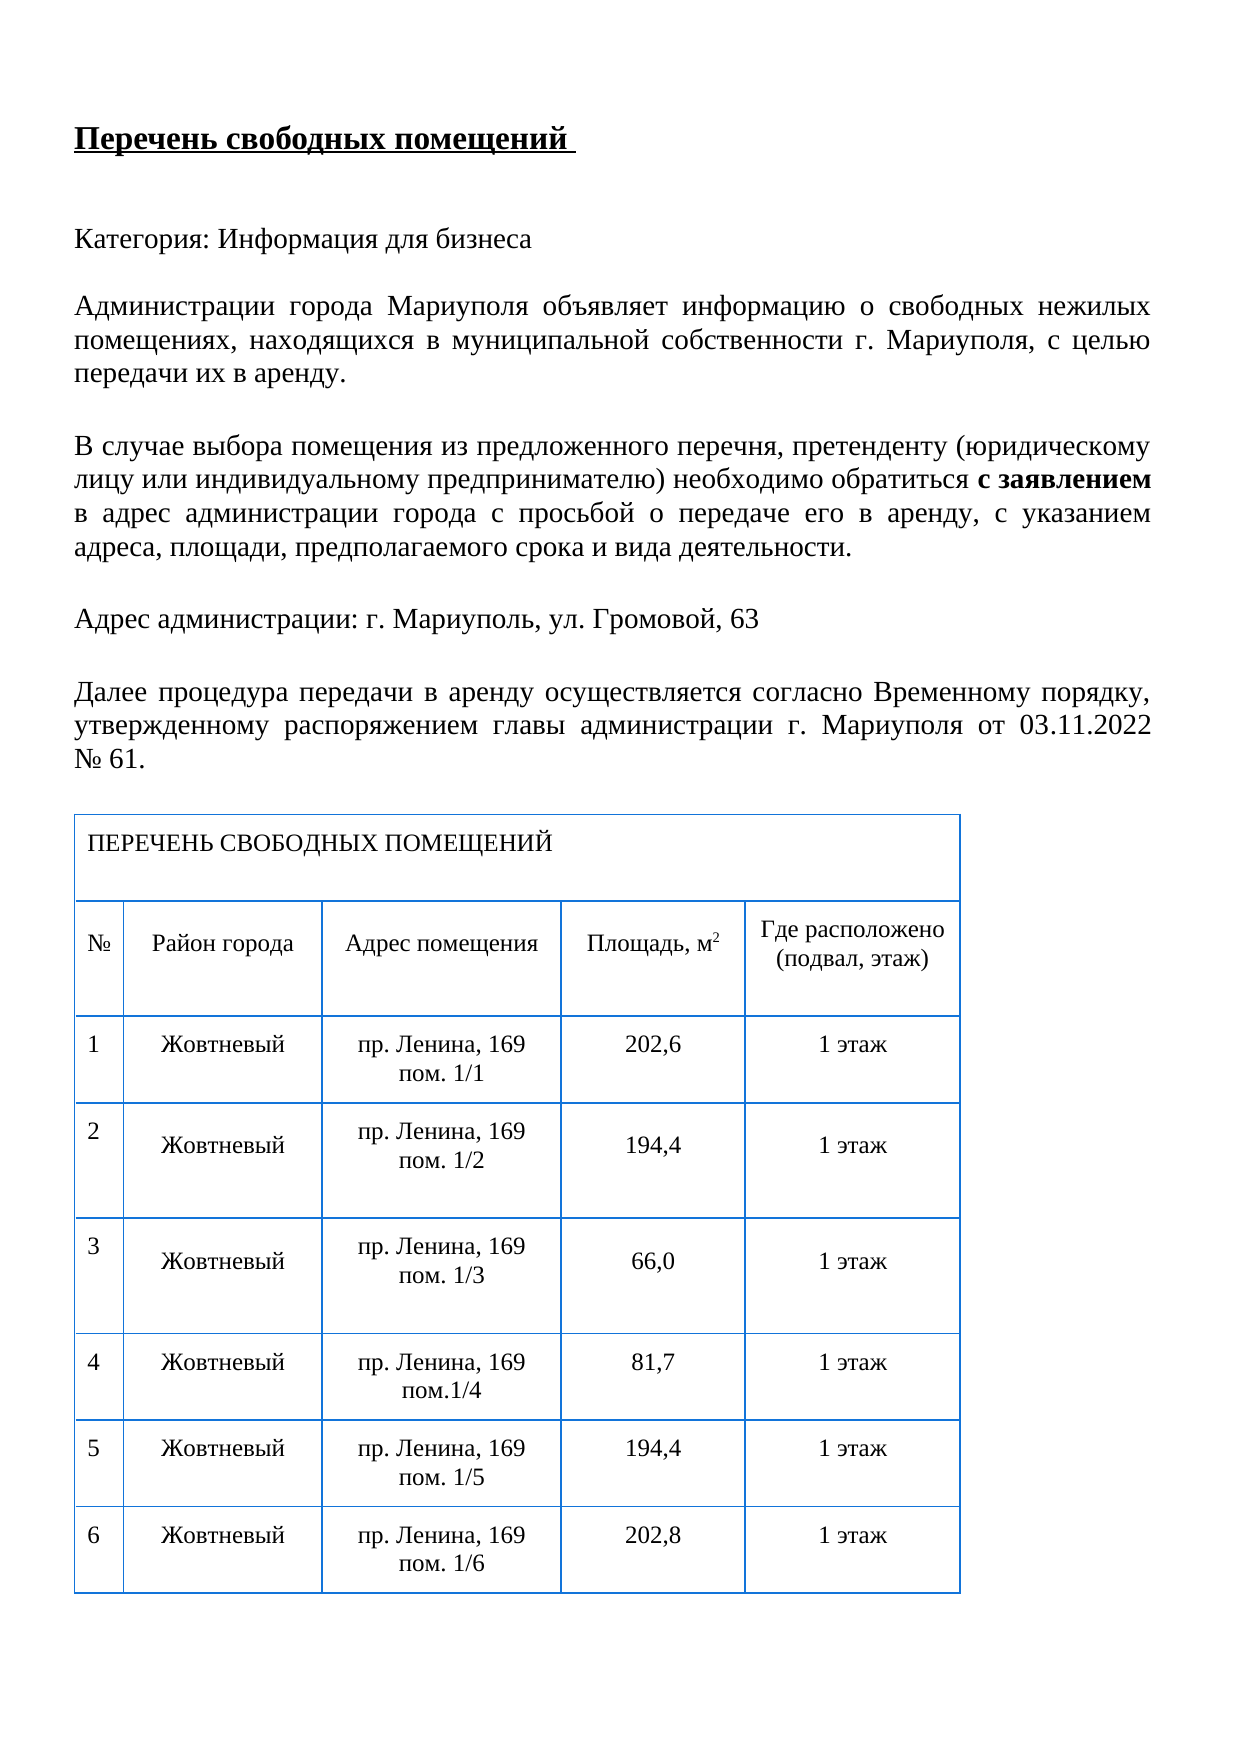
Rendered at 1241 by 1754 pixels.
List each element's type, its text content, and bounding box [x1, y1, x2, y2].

table_cell 1 этаж [746, 1507, 959, 1592]
table_cell пр. Ленина, 169 пом. 1/1 [323, 1017, 560, 1102]
text Категория: Информация для бизнеса [74, 221, 1152, 255]
table_cell Площадь, м2 [562, 902, 744, 1015]
text Адрес администрации: г. Мариуполь, ул. Громовой, 63 [74, 601, 1152, 635]
table_cell 66,0 [562, 1219, 744, 1333]
table_cell пр. Ленина, 169 пом. 1/3 [323, 1219, 560, 1333]
table_cell пр. Ленина, 169 пом. 1/2 [323, 1104, 560, 1217]
table_cell пр. Ленина, 169 пом. 1/5 [323, 1421, 560, 1506]
table_header ПЕРЕЧЕНЬ СВОБОДНЫХ ПОМЕЩЕНИЙ [75, 815, 959, 900]
table_cell 81,7 [562, 1334, 744, 1419]
table_cell Жовтневый [124, 1507, 321, 1592]
table_cell 1 этаж [746, 1219, 959, 1333]
table_cell 2 [75, 1103, 123, 1217]
table_cell Жовтневый [124, 1421, 321, 1506]
table_cell 194,4 [562, 1104, 744, 1217]
table_cell Адрес помещения [323, 902, 560, 1015]
table_cell 1 [75, 1016, 123, 1102]
table_cell 3 [75, 1218, 123, 1333]
table_cell пр. Ленина, 169 пом.1/4 [323, 1334, 560, 1419]
table_cell 1 этаж [746, 1421, 959, 1506]
table_cell 5 [75, 1420, 123, 1506]
table_cell 1 этаж [746, 1104, 959, 1217]
table_cell 4 [75, 1334, 123, 1419]
table_cell Район города [124, 902, 321, 1015]
table_cell Жовтневый [124, 1104, 321, 1217]
text Администрации города Мариуполя объявляет информацию о свободных нежилых помещениях, находящихся в муниципальной собственности г. Мариуполя, с целью передачи их в аренду. [74, 288, 1152, 389]
text Далее процедура передачи в аренду осуществляется согласно Временному порядку, утвержденному распоряжением главы администрации г. Мариуполя от 03.11.2022 № 61. [74, 674, 1152, 774]
text Перечень свободных помещений [74, 118, 1152, 156]
text В случае выбора помещения из предложенного перечня, претенденту (юридическому лицу или индивидуальному предпринимателю) необходимо обратиться с заявлением в адрес администрации города с просьбой о передаче его в аренду, с указанием адреса, площади, предполагаемого срока и вида деятельности. [74, 428, 1152, 562]
table_cell 6 [75, 1507, 123, 1592]
table_cell 202,6 [562, 1017, 744, 1102]
table_cell № [75, 901, 123, 1015]
table_cell 1 этаж [746, 1017, 959, 1102]
table_cell 194,4 [562, 1421, 744, 1506]
table_cell Жовтневый [124, 1334, 321, 1419]
table_cell Где расположено (подвал, этаж) [746, 902, 959, 1015]
table_cell Жовтневый [124, 1219, 321, 1333]
table_cell 1 этаж [746, 1334, 959, 1419]
table_cell 202,8 [562, 1507, 744, 1592]
table_cell Жовтневый [124, 1017, 321, 1102]
table_cell пр. Ленина, 169 пом. 1/6 [323, 1507, 560, 1592]
